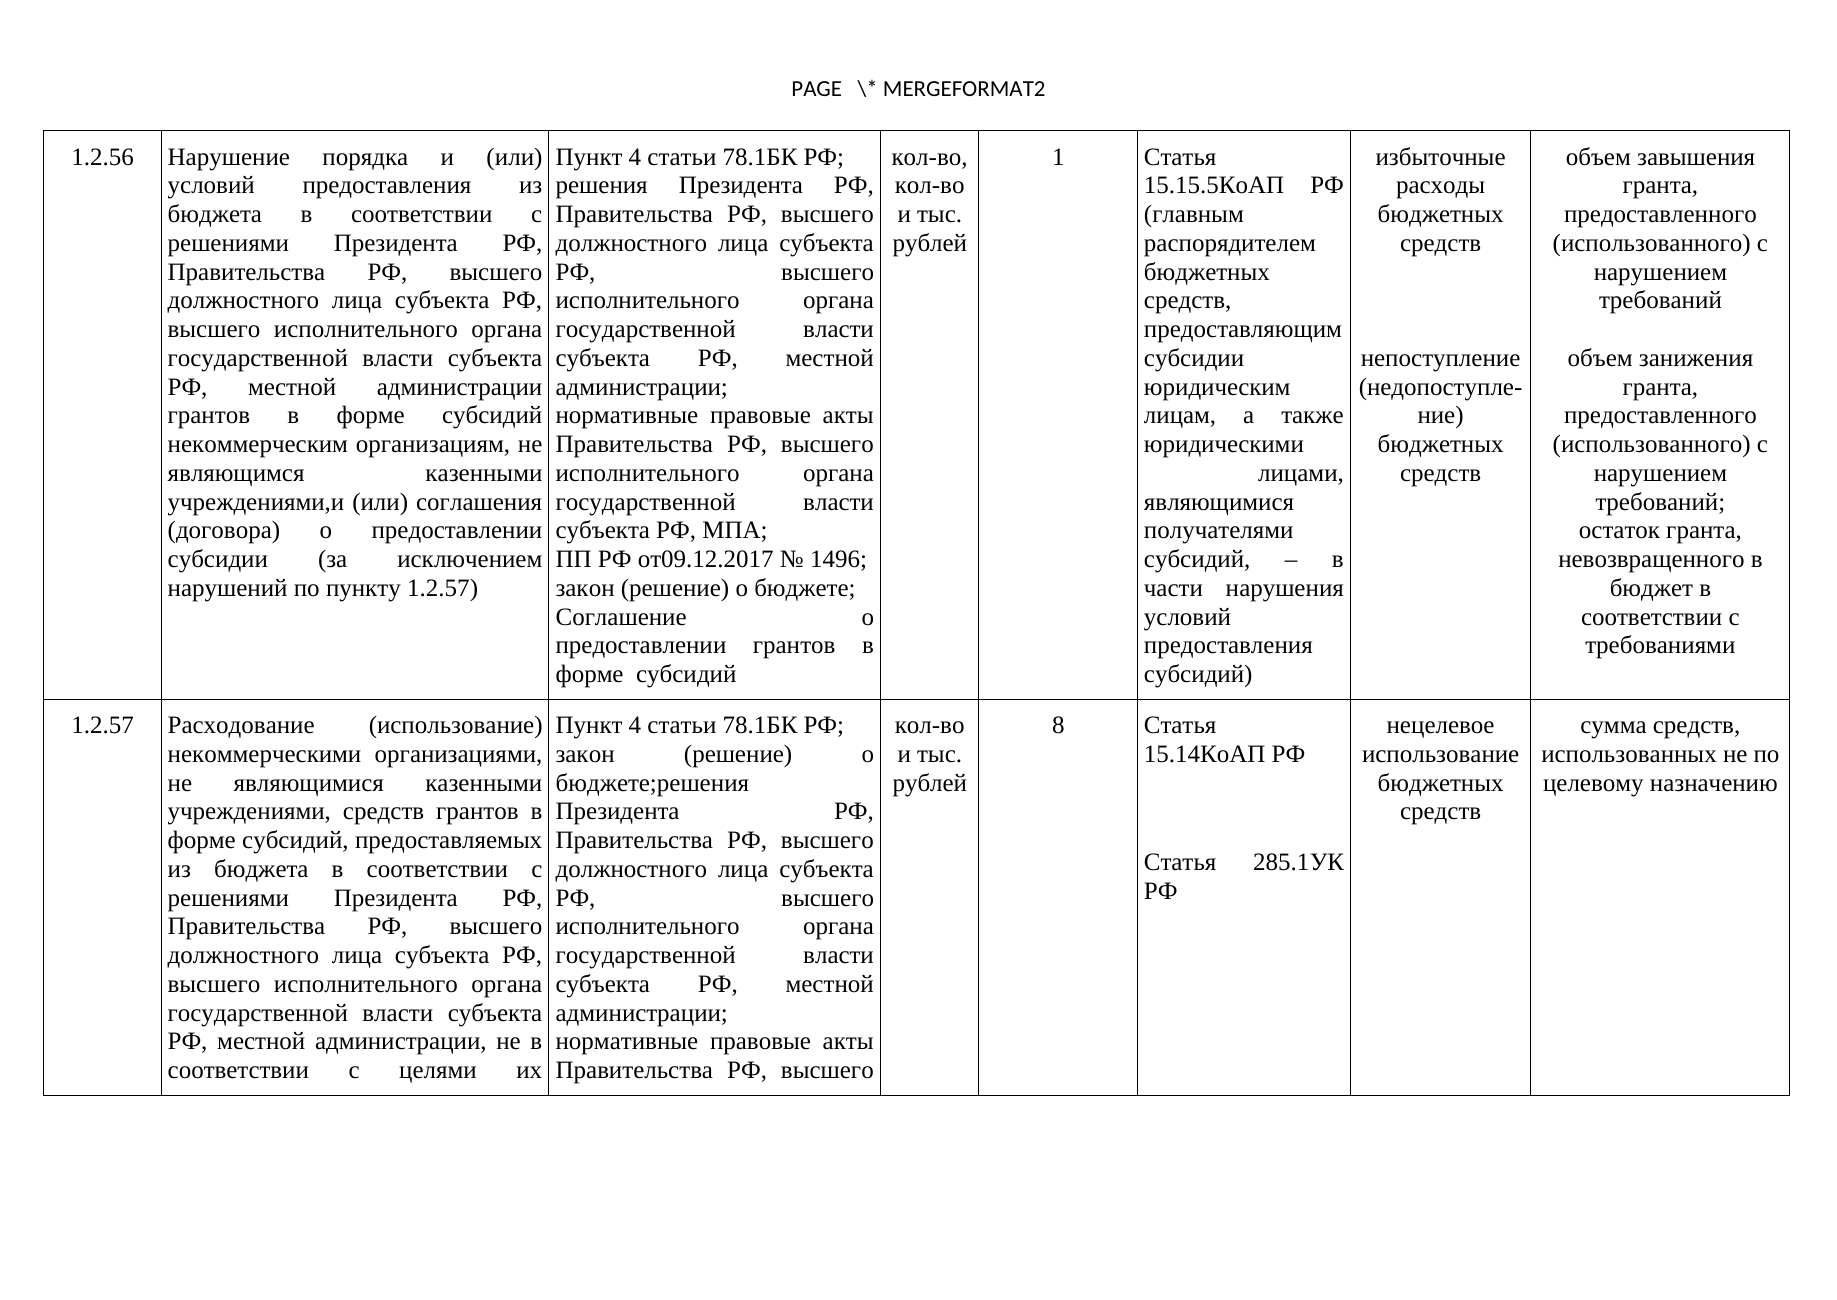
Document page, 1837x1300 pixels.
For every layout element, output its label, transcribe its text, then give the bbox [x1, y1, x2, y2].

table_cell нецелевое использование бюджетных средств [1351, 700, 1530, 836]
table_cell избыточные расходы бюджетных средств непоступление (недопоступле-ние) бюджетных средств [1351, 131, 1530, 698]
table_cell Статья 15.15.5КоАП РФ (главным распорядителем бюджетных средств, предоставляющим субсидии юридическим лицам, а также юридическими лицами, являющимися получателями субсидий, – в части нарушения условий предоставления субсидий) [1138, 131, 1350, 698]
table_cell 1.2.56 [44, 131, 161, 698]
table_cell Статья 285.1УК РФ [1138, 836, 1350, 1094]
table_cell [1531, 836, 1789, 1094]
table_cell кол-во и тыс. рублей [881, 700, 978, 1094]
table_cell сумма средств, использованных не по целевому назначению [1531, 700, 1789, 836]
table_cell Статья 15.14КоАП РФ [1138, 700, 1350, 836]
table_cell Расходование (использование) некоммерческими организациями, не являющимися казенными учреждениями, средств грантов в форме субсидий, предоставляемых из бюджета в соответствии с решениями Президента РФ, Правительства РФ, высшего должностного лица субъекта РФ, высшего исполнительного органа государственной власти субъекта РФ, местной администрации, не в соответствии с целями их предоставления, в том числе за счет неиспользованных остатков средств на начало финансового года [162, 700, 548, 1094]
table_cell кол-во, кол-во и тыс. рублей [881, 131, 978, 698]
table_cell Пункт 4 статьи 78.1БК РФ; решения Президента РФ, Правительства РФ, высшего должностного лица субъекта РФ, высшего исполнительного органа государственной власти субъекта РФ, местной администрации; нормативные правовые акты Правительства РФ, высшего исполнительного органа государственной власти субъекта РФ, МПА; ПП РФ от09.12.2017 № 1496; закон (решение) о бюджете; Соглашение о предоставлении грантов в форме субсидий [549, 131, 880, 698]
table_cell Пункт 4 статьи 78.1БК РФ; закон (решение) о бюджете;решения Президента РФ, Правительства РФ, высшего должностного лица субъекта РФ, высшего исполнительного органа государственной власти субъекта РФ, местной администрации; нормативные правовые акты Правительства РФ, высшего исполнительного органа государственной власти субъекта РФ, МПА;ПП РФ от09.12.2017 № 1496;Соглашение о предоставлении грантов в форме субсидий [549, 700, 880, 1094]
table_cell 1 [979, 131, 1137, 698]
table_cell 8 [979, 700, 1137, 1094]
table_cell 1.2.57 [44, 700, 161, 1094]
table_cell объем завышения гранта, предоставленного (использованного) с нарушением требований объем занижения гранта, предоставленного (использованного) с нарушением требований; остаток гранта, невозвращенного в бюджет в соответствии с требованиями [1531, 131, 1789, 698]
table_cell Нарушение порядка и (или) условий предоставления из бюджета в соответствии с решениями Президента РФ, Правительства РФ, высшего должностного лица субъекта РФ, высшего исполнительного органа государственной власти субъекта РФ, местной администрации грантов в форме субсидий некоммерческим организациям, не являющимся казенными учреждениями,и (или) соглашения (договора) о предоставлении субсидии (за исключением нарушений по пункту 1.2.57) [162, 131, 548, 698]
table_cell [1351, 836, 1530, 1094]
